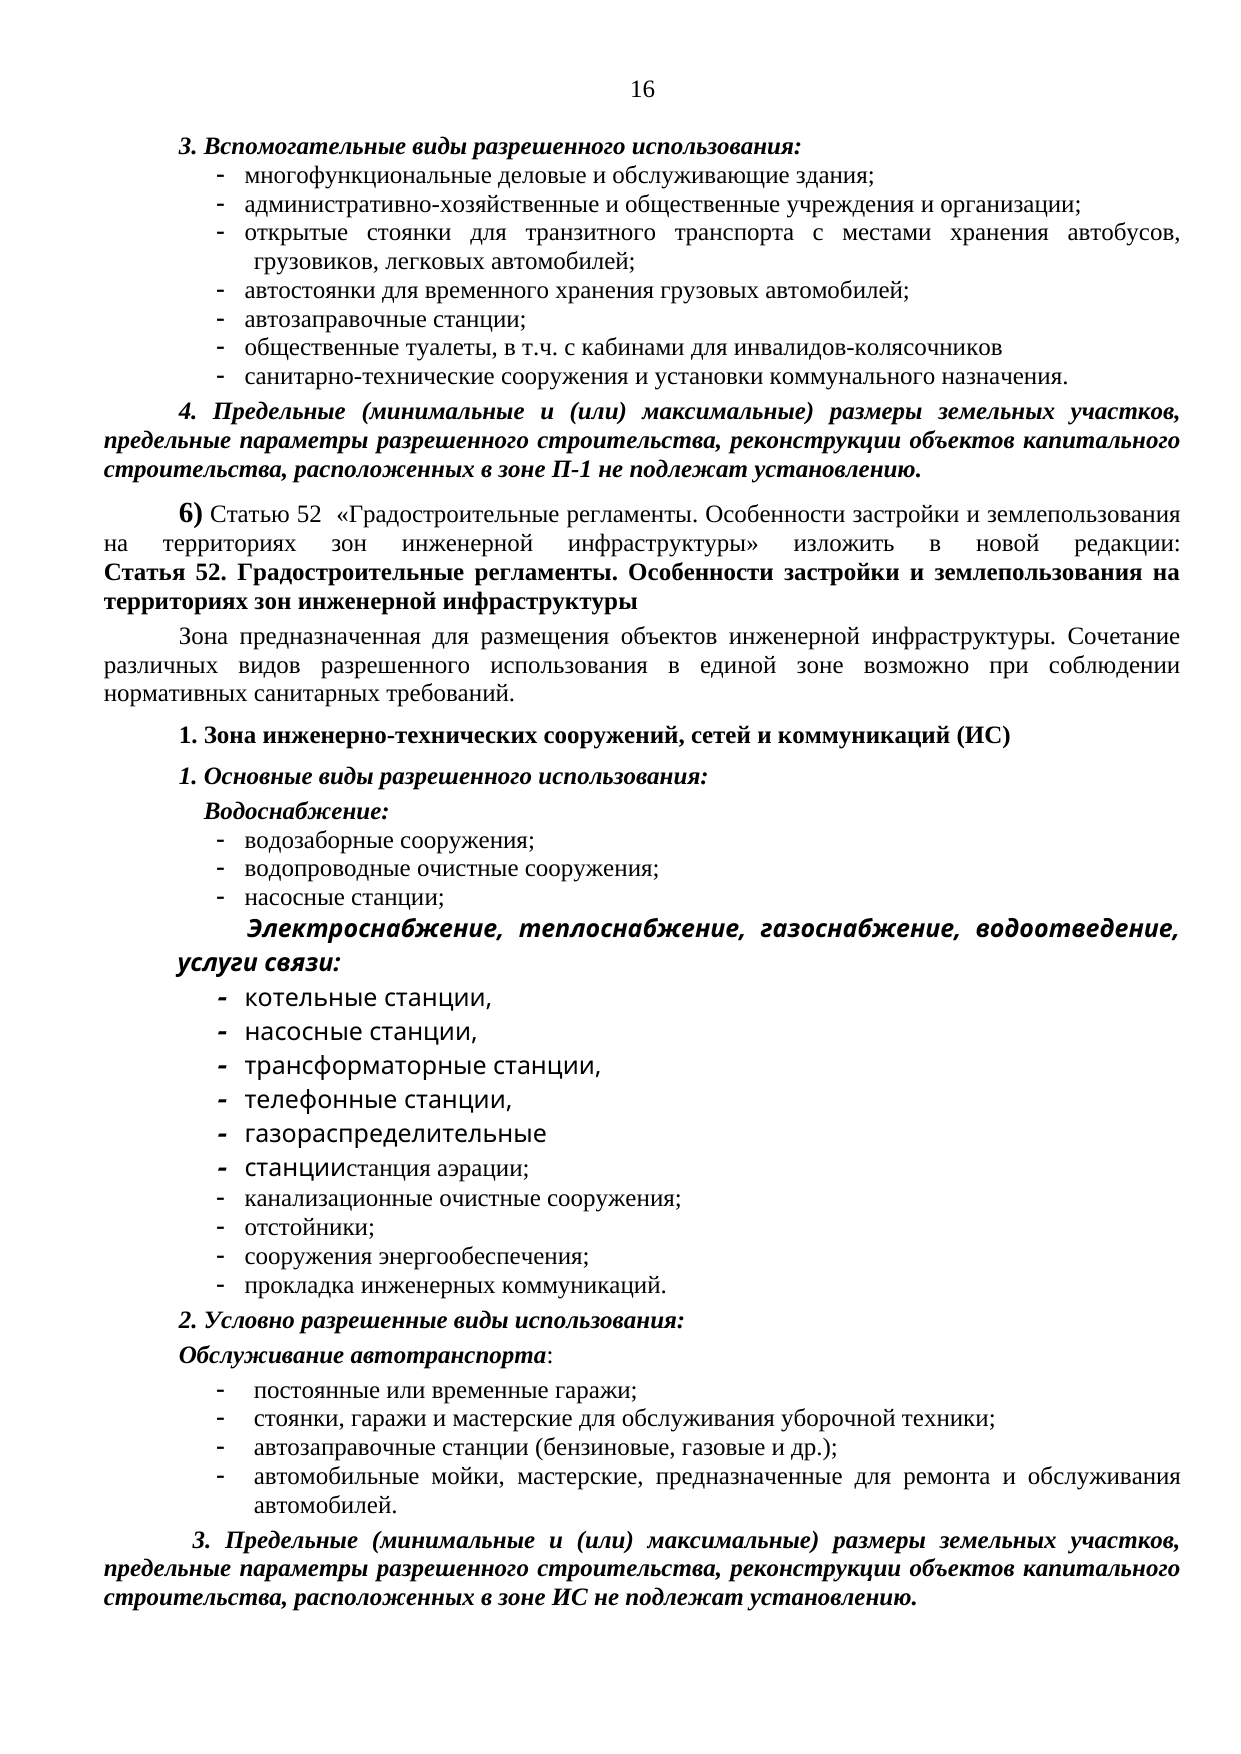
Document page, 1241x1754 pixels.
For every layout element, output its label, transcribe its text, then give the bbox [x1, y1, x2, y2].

list автозаправочные станции; [216, 304, 1181, 332]
list сооружения энергообеспечения; [216, 1241, 1181, 1270]
list автостоянки для временного хранения грузовых автомобилей; [216, 275, 1181, 304]
list прокладка инженерных коммуникаций. [216, 1270, 1181, 1298]
list канализационные очистные сооружения; [216, 1183, 1181, 1212]
list отстойники; [216, 1212, 1181, 1241]
text 1. Основные виды разрешенного использования: [103, 761, 1181, 790]
list общественные туалеты, в т.ч. с кабинами для инвалидов-колясочников [216, 332, 1181, 361]
list постоянные или временные гаражи; [216, 1375, 1181, 1403]
list стоянки, гаражи и мастерские для обслуживания уборочной техники; [216, 1403, 1181, 1432]
text 6) Статью 52 «Градостроительные регламенты. Особенности застройки и землепользования на территориях зон инженерной инфраструктуры» изложить в новой редакции: Статья 52. Градостроительные регламенты. Особенности застройки и землепользования на территориях зон инженерной инфраструктуры [103, 495, 1181, 615]
text Обслуживание автотранспорта: [103, 1340, 1181, 1368]
list трансформаторные станции, [216, 1047, 1181, 1081]
text Водоснабжение: [103, 796, 1181, 825]
list водозаборные сооружения; [216, 825, 1181, 853]
list газораспределительные [216, 1115, 1181, 1149]
text Электроснабжение, теплоснабжение, газоснабжение, водоотведение, услуги связи: [148, 911, 1181, 979]
list открытые стоянки для транзитного транспорта с местами хранения автобусов, грузовиков, легковых автомобилей; [216, 217, 1181, 275]
text 1. Зона инженерно-технических сооружений, сетей и коммуникаций (ИС) [178, 720, 1181, 748]
list телефонные станции, [216, 1081, 1181, 1115]
list автозаправочные станции (бензиновые, газовые и др.); [216, 1432, 1181, 1461]
list котельные станции, [216, 979, 1181, 1013]
list насосные станции, [216, 1013, 1181, 1047]
list водопроводные очистные сооружения; [216, 853, 1181, 882]
list станциистанция аэрации; [216, 1149, 1181, 1183]
text 2. Условно разрешенные виды использования: [103, 1305, 1181, 1333]
text Зона предназначенная для размещения объектов инженерной инфраструктуры. Сочетание различных видов разрешенного использования в единой зоне возможно при соблюдении нормативных санитарных требований. [103, 621, 1181, 707]
text 3. Вспомогательные виды разрешенного использования: [103, 131, 1181, 160]
list административно-хозяйственные и общественные учреждения и организации; [216, 189, 1181, 217]
text 4. Предельные (минимальные и (или) максимальные) размеры земельных участков, предельные параметры разрешенного строительства, реконструкции объектов капитального строительства, расположенных в зоне П-1 не подлежат установлению. [103, 396, 1181, 482]
list санитарно-технические сооружения и установки коммунального назначения. [216, 361, 1181, 390]
list автомобильные мойки, мастерские, предназначенные для ремонта и обслуживания автомобилей. [216, 1461, 1181, 1518]
text 3. Предельные (минимальные и (или) максимальные) размеры земельных участков, предельные параметры разрешенного строительства, реконструкции объектов капитального строительства, расположенных в зоне ИС не подлежат установлению. [103, 1525, 1181, 1611]
list насосные станции; [216, 882, 1181, 911]
list многофункциональные деловые и обслуживающие здания; [216, 160, 1181, 189]
